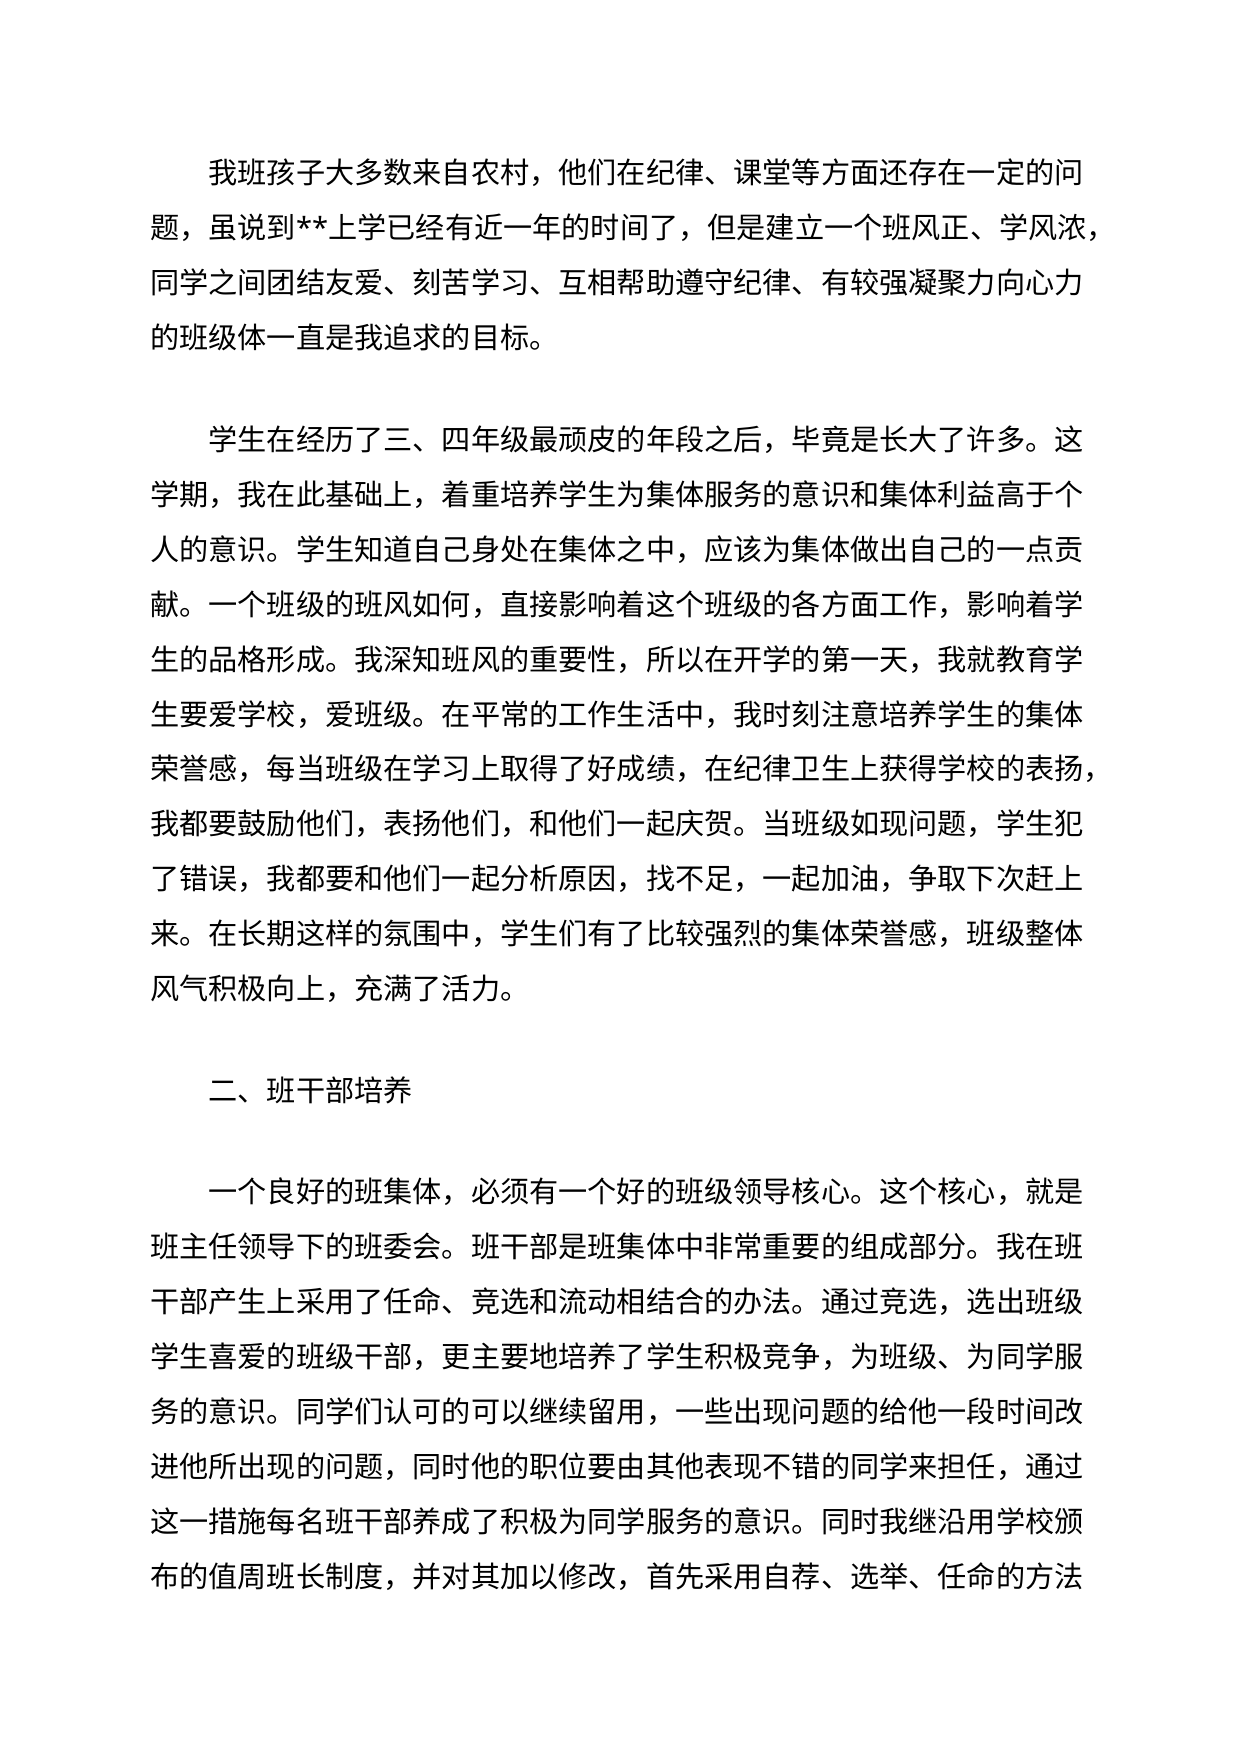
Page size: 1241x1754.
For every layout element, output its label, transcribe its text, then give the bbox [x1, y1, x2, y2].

text 二、班干部培养 [150, 1067, 1090, 1109]
text 我班孩子大多数来自农村，他们在纪律、课堂等方面还存在一定的问题，虽说到**上学已经有近一年的时间了，但是建立一个班风正、学风浓，同学之间团结友爱、刻苦学习、互相帮助遵守纪律、有较强凝聚力向心力的班级体一直是我追求的目标。 [150, 150, 1090, 357]
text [150, 1169, 1090, 1596]
text 学生在经历了三、四年级最顽皮的年段之后，毕竟是长大了许多。这学期，我在此基础上，着重培养学生为集体服务的意识和集体利益高于个人的意识。学生知道自己身处在集体之中，应该为集体做出自己的一点贡献。一个班级的班风如何，直接影响着这个班级的各方面工作，影响着学生的品格形成。我深知班风的重要性，所以在开学的第一天，我就教育学生要爱学校，爱班级。在平常的工作生活中，我时刻注意培养学生的集体荣誉感，每当班级在学习上取得了好成绩，在纪律卫生上获得学校的表扬，我都要鼓励他们，表扬他们，和他们一起庆贺。当班级如现问题，学生犯了错误，我都要和他们一起分析原因，找不足，一起加油，争取下次赶上来。在长期这样的氛围中，学生们有了比较强烈的集体荣誉感，班级整体风气积极向上，充满了活力。 [150, 417, 1090, 1008]
